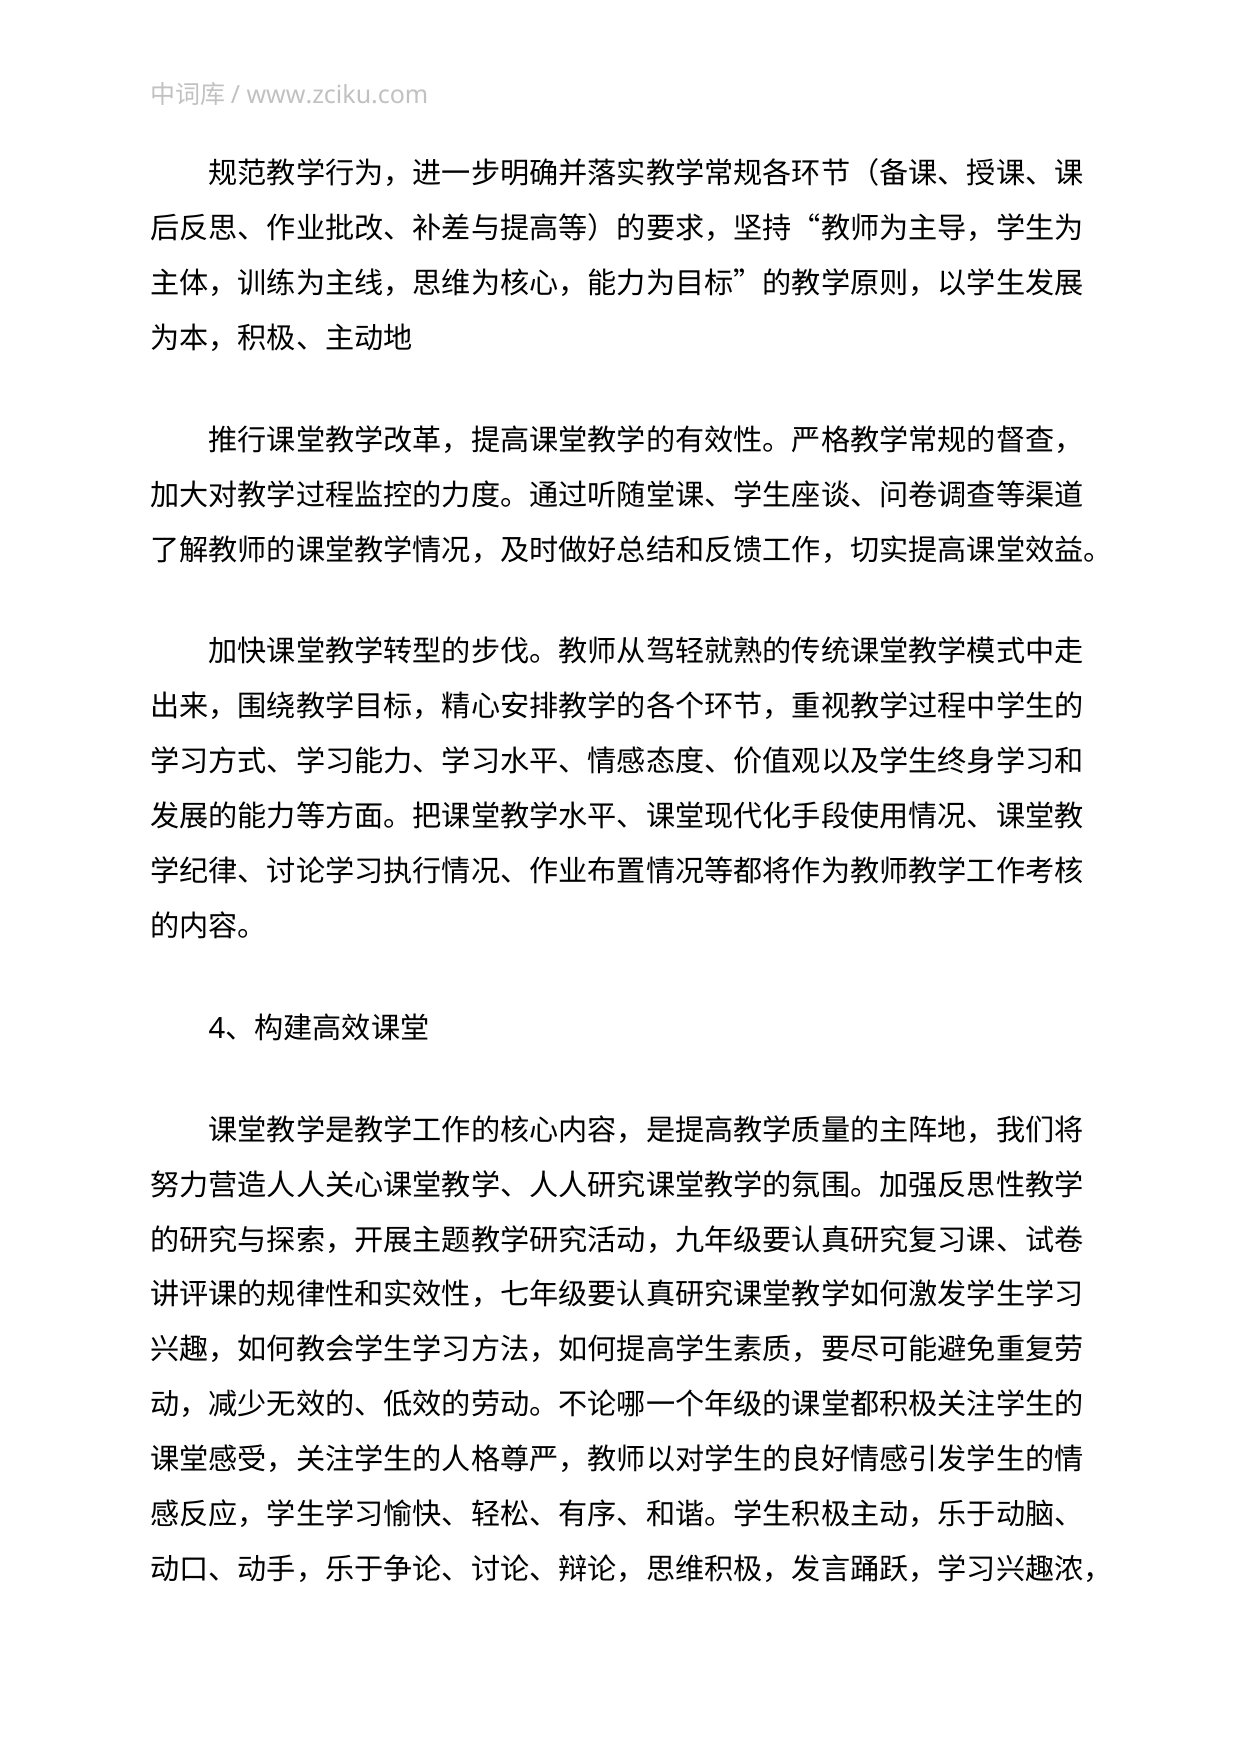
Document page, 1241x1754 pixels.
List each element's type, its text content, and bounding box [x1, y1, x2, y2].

text 加快课堂教学转型的步伐。教师从驾轻就熟的传统课堂教学模式中走出来，围绕教学目标，精心安排教学的各个环节，重视教学过程中学生的学习方式、学习能力、学习水平、情感态度、价值观以及学生终身学习和发展的能力等方面。把课堂教学水平、课堂现代化手段使用情况、课堂教学纪律、讨论学习执行情况、作业布置情况等都将作为教师教学工作考核的内容。 [150, 628, 1090, 945]
text 规范教学行为，进一步明确并落实教学常规各环节（备课、授课、课后反思、作业批改、补差与提高等）的要求，坚持“教师为主导，学生为主体，训练为主线，思维为核心，能力为目标”的教学原则，以学生发展为本，积极、主动地 [150, 150, 1090, 357]
text 4、构建高效课堂 [150, 1004, 1090, 1047]
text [150, 1106, 1090, 1588]
text 推行课堂教学改革，提高课堂教学的有效性。严格教学常规的督查，加大对教学过程监控的力度。通过听随堂课、学生座谈、问卷调查等渠道了解教师的课堂教学情况，及时做好总结和反馈工作，切实提高课堂效益。 [150, 416, 1090, 568]
